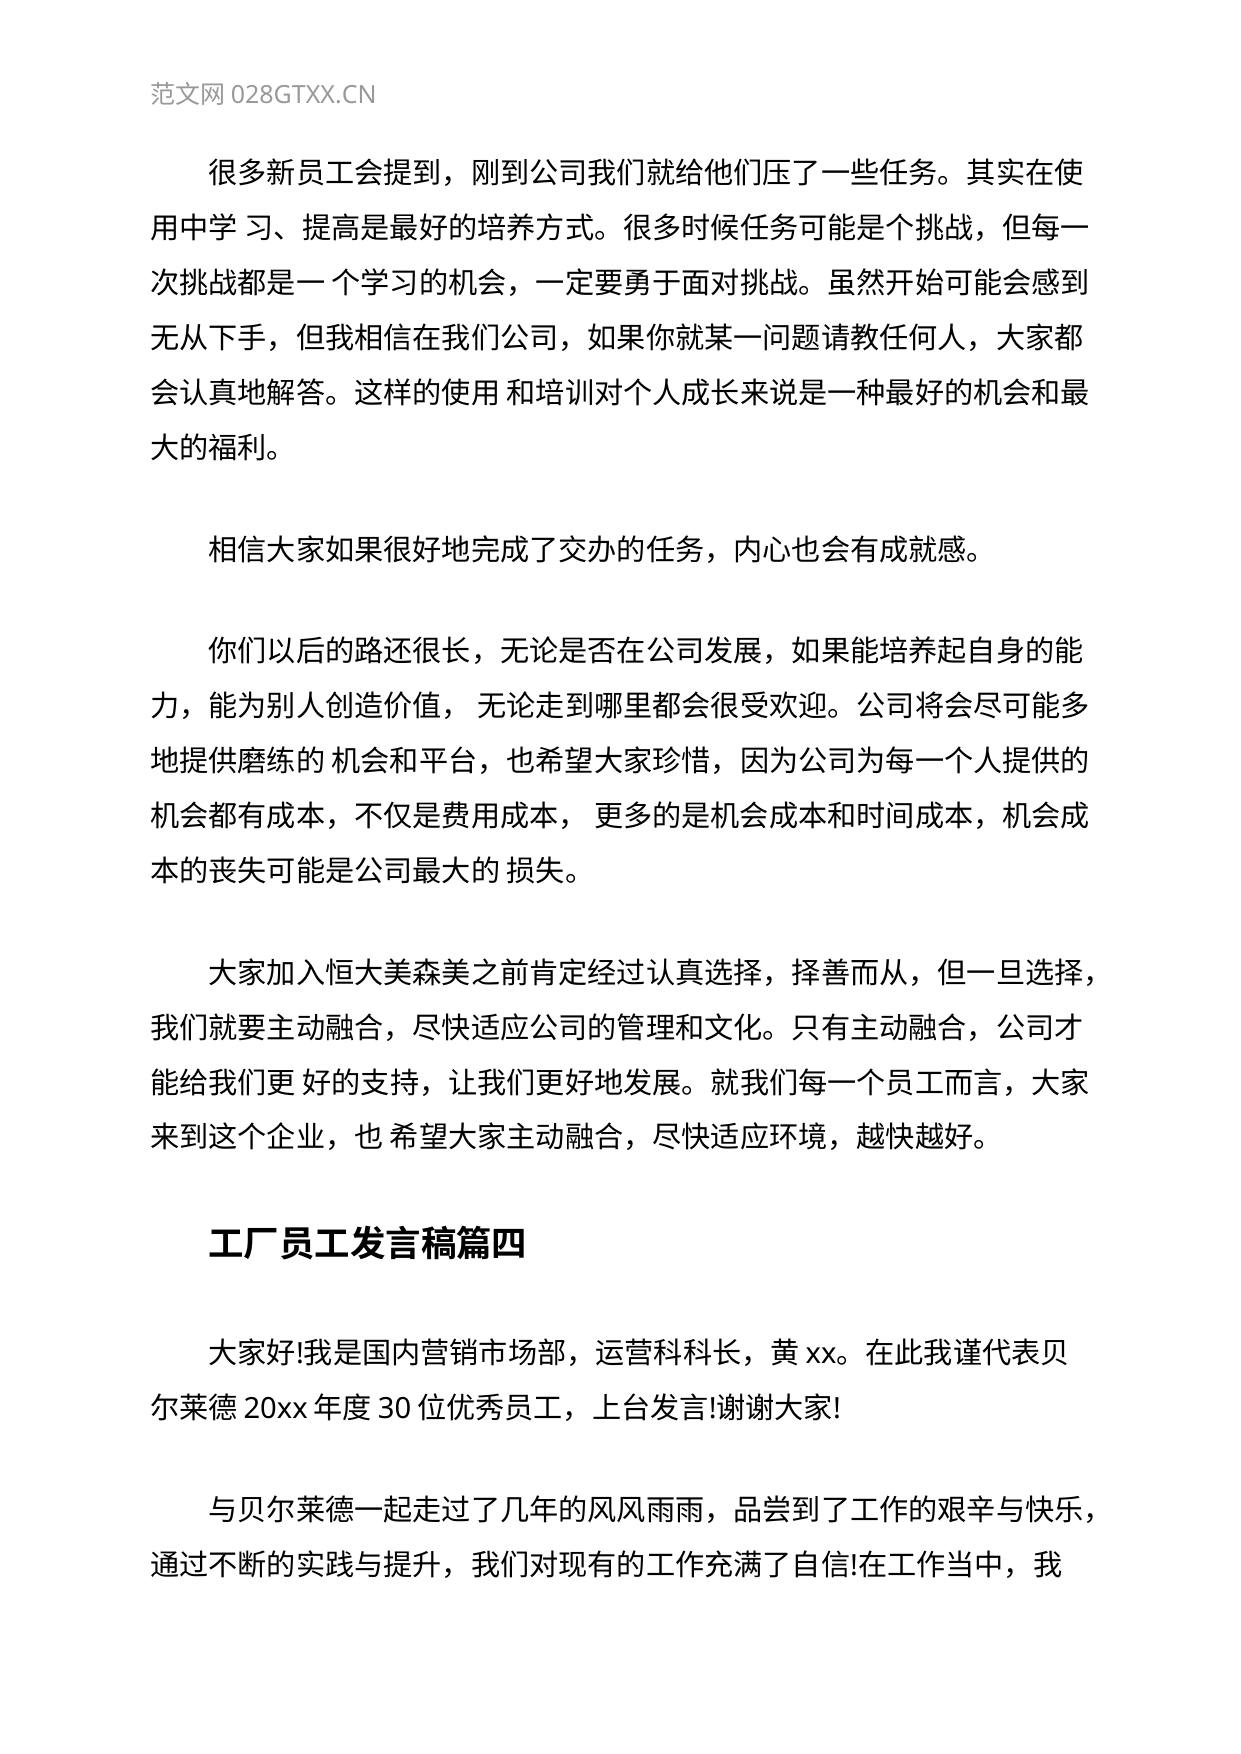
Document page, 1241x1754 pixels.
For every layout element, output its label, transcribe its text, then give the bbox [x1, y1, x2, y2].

text 相信大家如果很好地完成了交办的任务，内心也会有成就感。 [150, 526, 1090, 568]
text 大家加入恒大美森美之前肯定经过认真选择，择善而从，但一旦选择，我们就要主动融合，尽快适应公司的管理和文化。只有主动融合，公司才能给我们更 好的支持，让我们更好地发展。就我们每一个员工而言，大家来到这个企业，也 希望大家主动融合，尽快适应环境，越快越好。 [150, 949, 1090, 1156]
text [150, 1486, 1090, 1583]
text 你们以后的路还很长，无论是否在公司发展，如果能培养起自身的能力，能为别人创造价值， 无论走到哪里都会很受欢迎。公司将会尽可能多地提供磨练的 机会和平台，也希望大家珍惜，因为公司为每一个人提供的机会都有成本，不仅是费用成本， 更多的是机会成本和时间成本，机会成本的丧失可能是公司最大的 损失。 [150, 628, 1090, 890]
text 大家好!我是国内营销市场部，运营科科长，黄xx。在此我谨代表贝尔莱德20xx年度30位优秀员工，上台发言!谢谢大家! [150, 1329, 1090, 1427]
text 工厂员工发言稿篇四 [150, 1216, 1090, 1267]
text 很多新员工会提到，刚到公司我们就给他们压了一些任务。其实在使用中学 习、提高是最好的培养方式。很多时候任务可能是个挑战，但每一次挑战都是一 个学习的机会，一定要勇于面对挑战。虽然开始可能会感到无从下手，但我相信在我们公司，如果你就某一问题请教任何人，大家都会认真地解答。这样的使用 和培训对个人成长来说是一种最好的机会和最大的福利。 [150, 150, 1090, 467]
